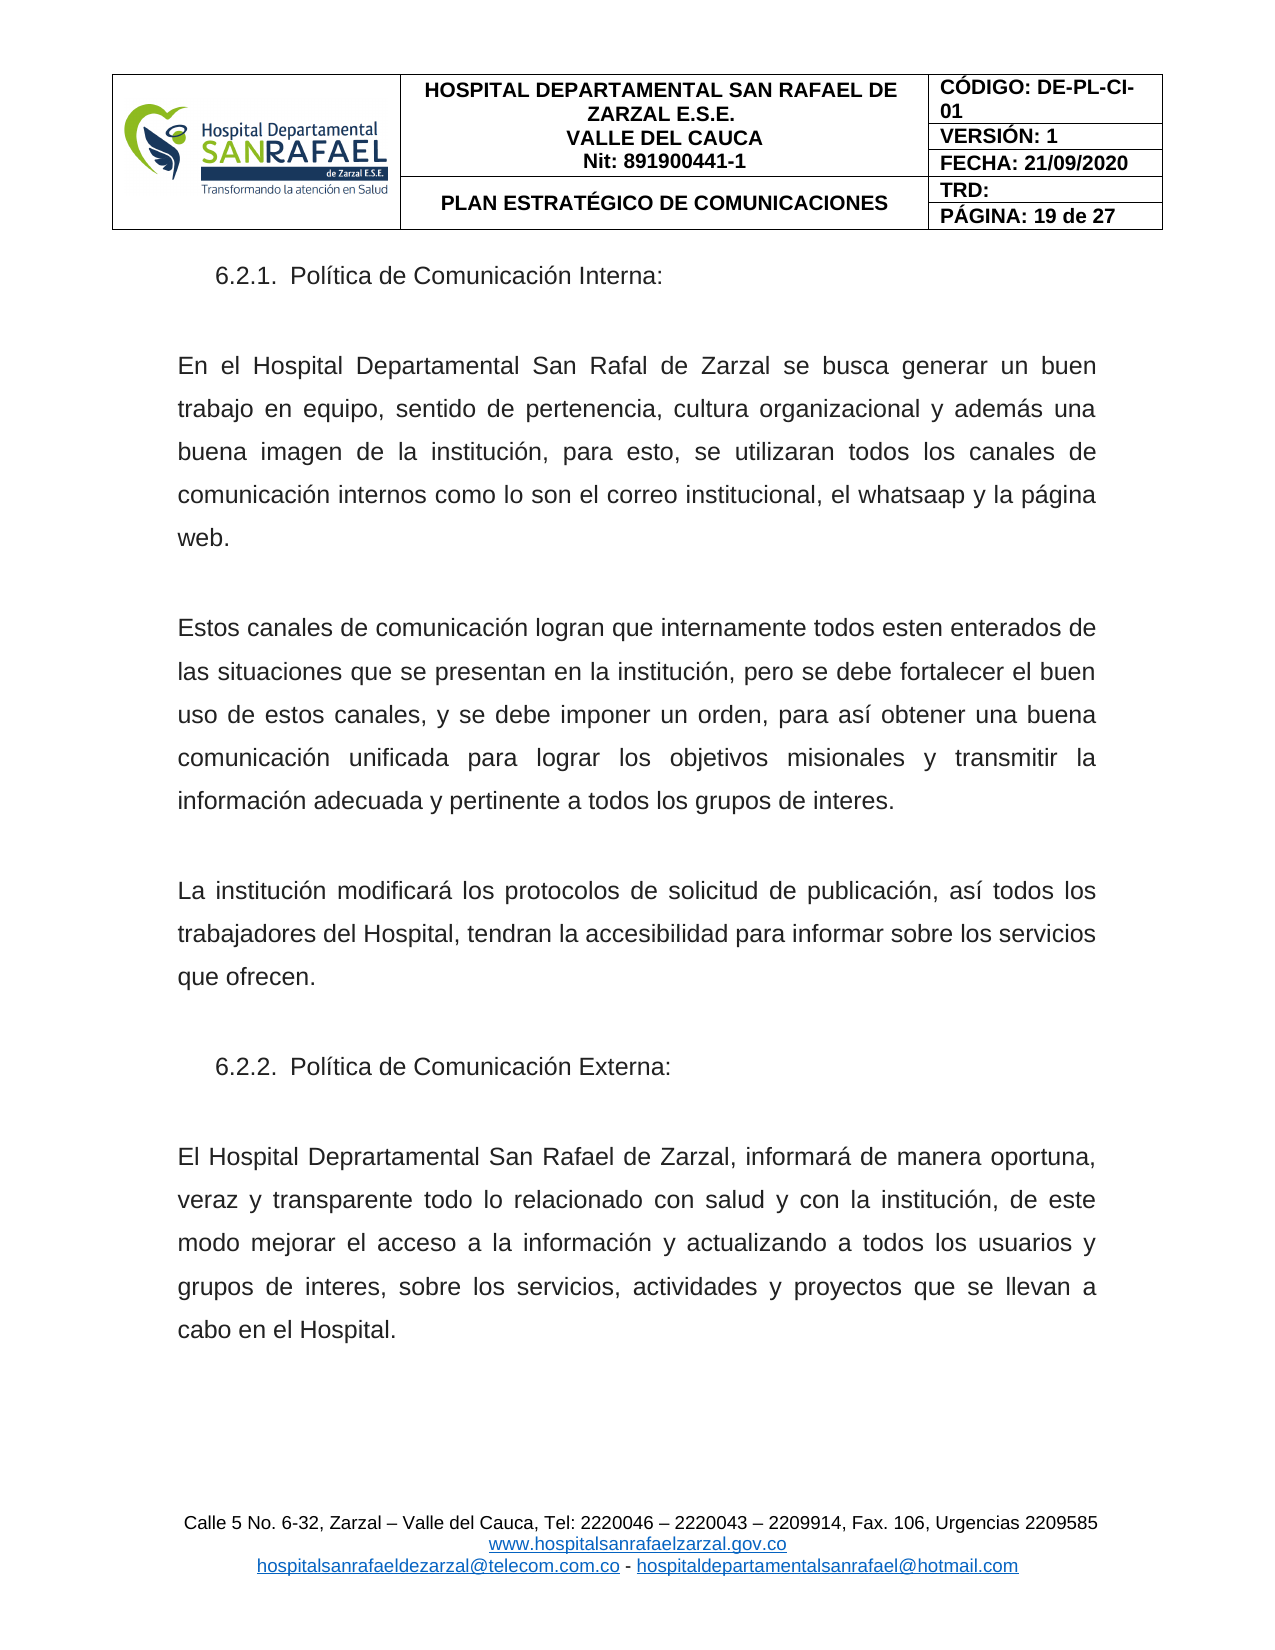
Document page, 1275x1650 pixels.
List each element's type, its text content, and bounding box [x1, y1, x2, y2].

text Estos canales de comunicación logran que internamente todos esten enterados de las situaciones que se presentan en la institución, pero se debe fortalecer el buen uso de estos canales, y se debe imponer un orden, para así obtener una buena comunicación unificada para lograr los objetivos misionales y transmitir la información adecuada y pertinente a todos los grupos de interes. [177, 613, 1098, 815]
picture [123, 98, 388, 196]
text El Hospital Deprartamental San Rafael de Zarzal, informará de manera oportuna, veraz y transparente todo lo relacionado con salud y con la institución, de este modo mejorar el acceso a la información y actualizando a todos los usuarios y grupos de interes, sobre los servicios, actividades y proyectos que se llevan a cabo en el Hospital. [177, 1142, 1098, 1343]
list Política de Comunicación Interna: [215, 261, 1098, 290]
text La institución modificará los protocolos de solicitud de publicación, así todos los trabajadores del Hospital, tendran la accesibilidad para informar sobre los servicios que ofrecen. [177, 876, 1098, 991]
list Política de Comunicación Externa: [215, 1052, 1098, 1081]
text En el Hospital Departamental San Rafal de Zarzal se busca generar un buen trabajo en equipo, sentido de pertenencia, cultura organizacional y además una buena imagen de la institución, para esto, se utilizaran todos los canales de comunicación internos como lo son el correo institucional, el whatsaap y la página web. [177, 351, 1098, 552]
